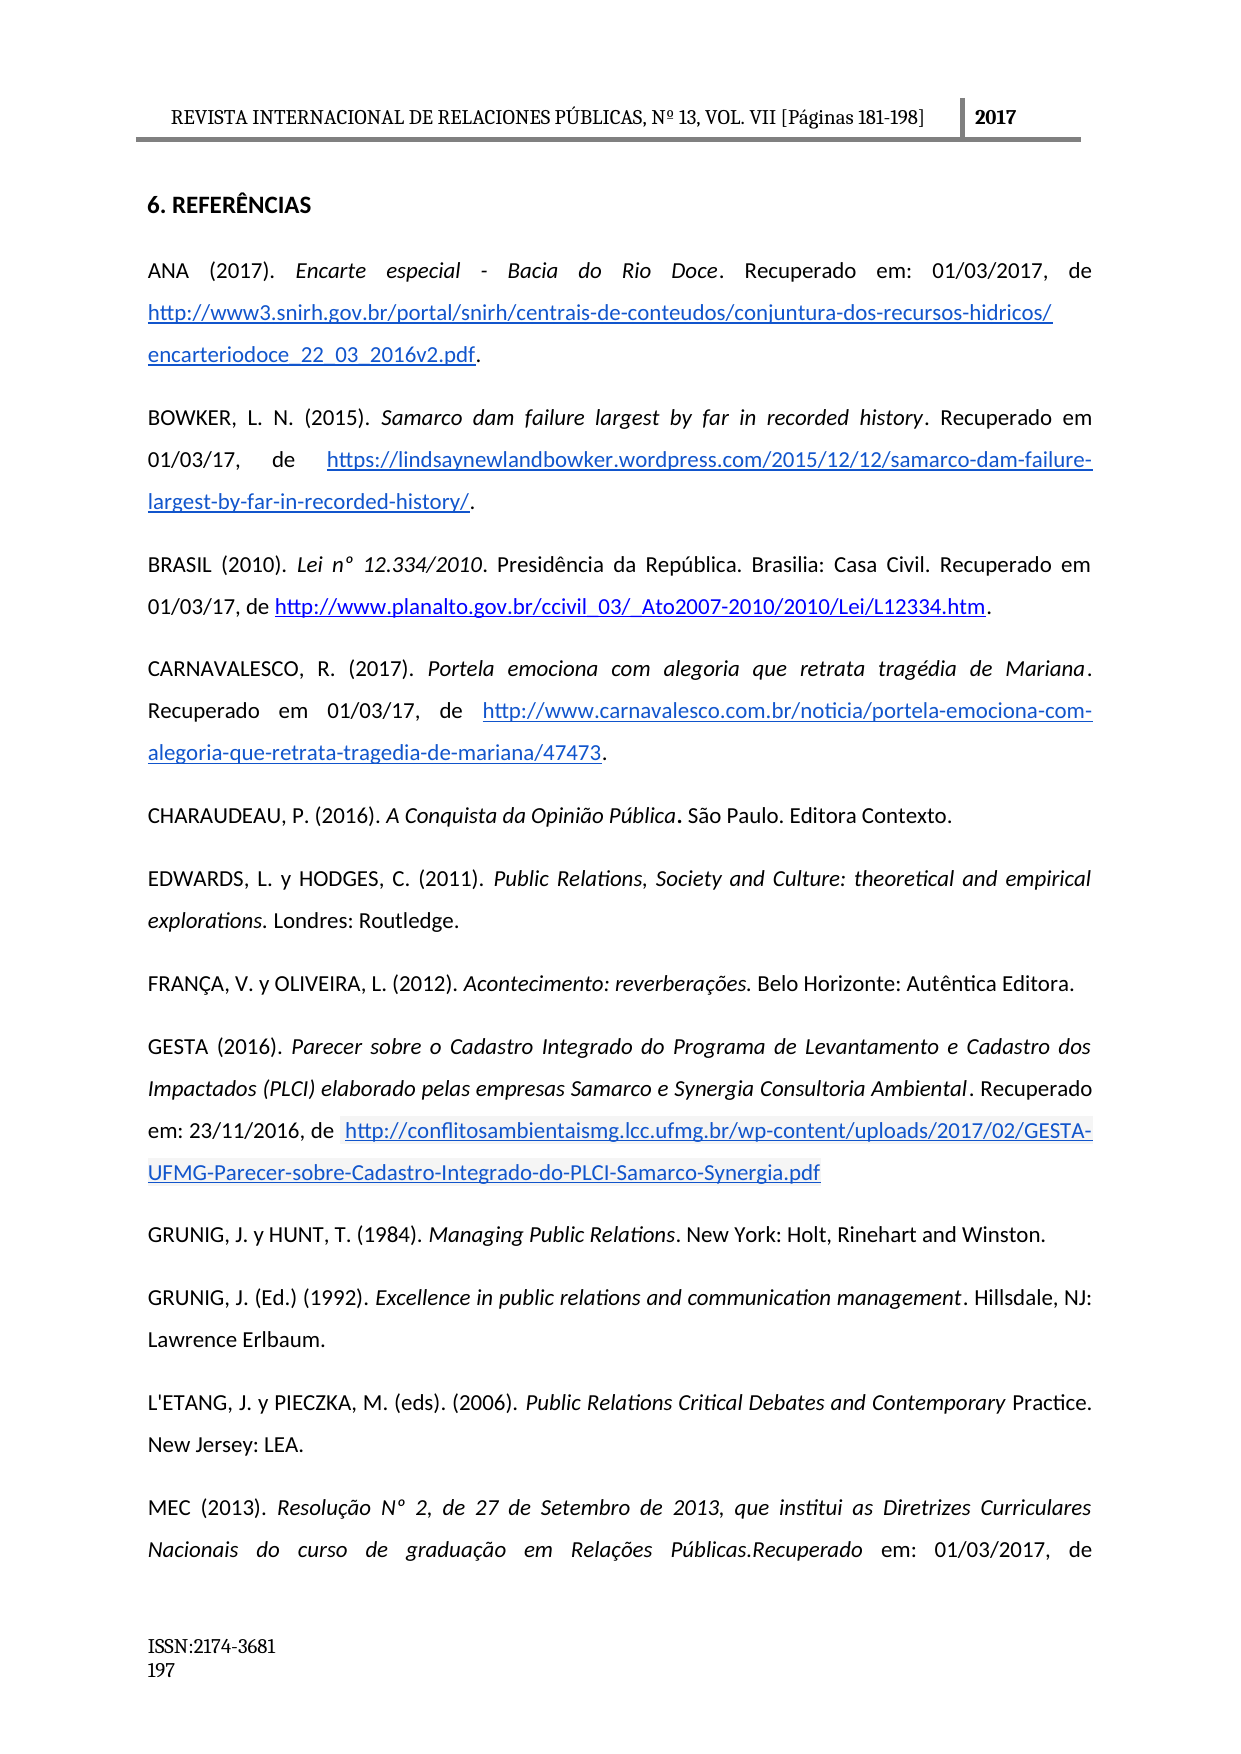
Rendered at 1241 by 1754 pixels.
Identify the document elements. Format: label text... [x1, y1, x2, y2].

text CHARAUDEAU, P. (2016). A Conquista da Opinião Pública. São Paulo. Editora Contexto. [148, 801, 1092, 829]
text ANA (2017). Encarte especial - Bacia do Rio Doce. Recuperado em: 01/03/2017, de http://www3.snirh.gov.br/portal/snirh/centrais-de-conteudos/conjuntura-dos-recursos-hidricos/encarteriodoce_22_03_2016v2.pdf. [148, 256, 1092, 368]
text 6. REFERÊNCIAS [147, 190, 1092, 220]
text BOWKER, L. N. (2015). Samarco dam failure largest by far in recorded history. Recuperado em 01/03/17, de https://lindsaynewlandbowker.wordpress.com/2015/12/12/samarco-dam-failure-largest-by-far-in-recorded-history/. [148, 403, 1092, 515]
text GRUNIG, J. y HUNT, T. (1984). Managing Public Relations. New York: Holt, Rinehart and Winston. [148, 1221, 1092, 1248]
text BRASIL (2010). Lei nº 12.334/2010. Presidência da República. Brasilia: Casa Civil. Recuperado em 01/03/17, de http://www.planalto.gov.br/ccivil_03/_Ato2007-2010/2010/Lei/L12334.htm. [148, 550, 1092, 620]
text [148, 1493, 1092, 1563]
text EDWARDS, L. y HODGES, C. (2011). Public Relations, Society and Culture: theoretical and empirical explorations. Londres: Routledge. [148, 864, 1092, 934]
text CARNAVALESCO, R. (2017). Portela emociona com alegoria que retrata tragédia de Mariana. Recuperado em 01/03/17, de http://www.carnavalesco.com.br/noticia/portela-emociona-com-alegoria-que-retrata-tragedia-de-mariana/47473. [148, 654, 1092, 767]
text L'ETANG, J. y PIECZKA, M. (eds). (2006). Public Relations Critical Debates and Contemporary Practice. New Jersey: LEA. [148, 1388, 1092, 1458]
text GESTA (2016). Parecer sobre o Cadastro Integrado do Programa de Levantamento e Cadastro dos Impactados (PLCI) elaborado pelas empresas Samarco e Synergia Consultoria Ambiental. Recuperado em: 23/11/2016, de http://conflitosambientaismg.lcc.ufmg.br/wp-content/uploads/2017/02/GESTA-UFMG-Parecer-sobre-Cadastro-Integrado-do-PLCI-Samarco-Synergia.pdf [148, 1032, 1092, 1186]
text GRUNIG, J. (Ed.) (1992). Excellence in public relations and communication management. Hillsdale, NJ: Lawrence Erlbaum. [148, 1283, 1092, 1353]
text FRANÇA, V. y OLIVEIRA, L. (2012). Acontecimento: reverberações. Belo Horizonte: Autêntica Editora. [148, 969, 1092, 997]
